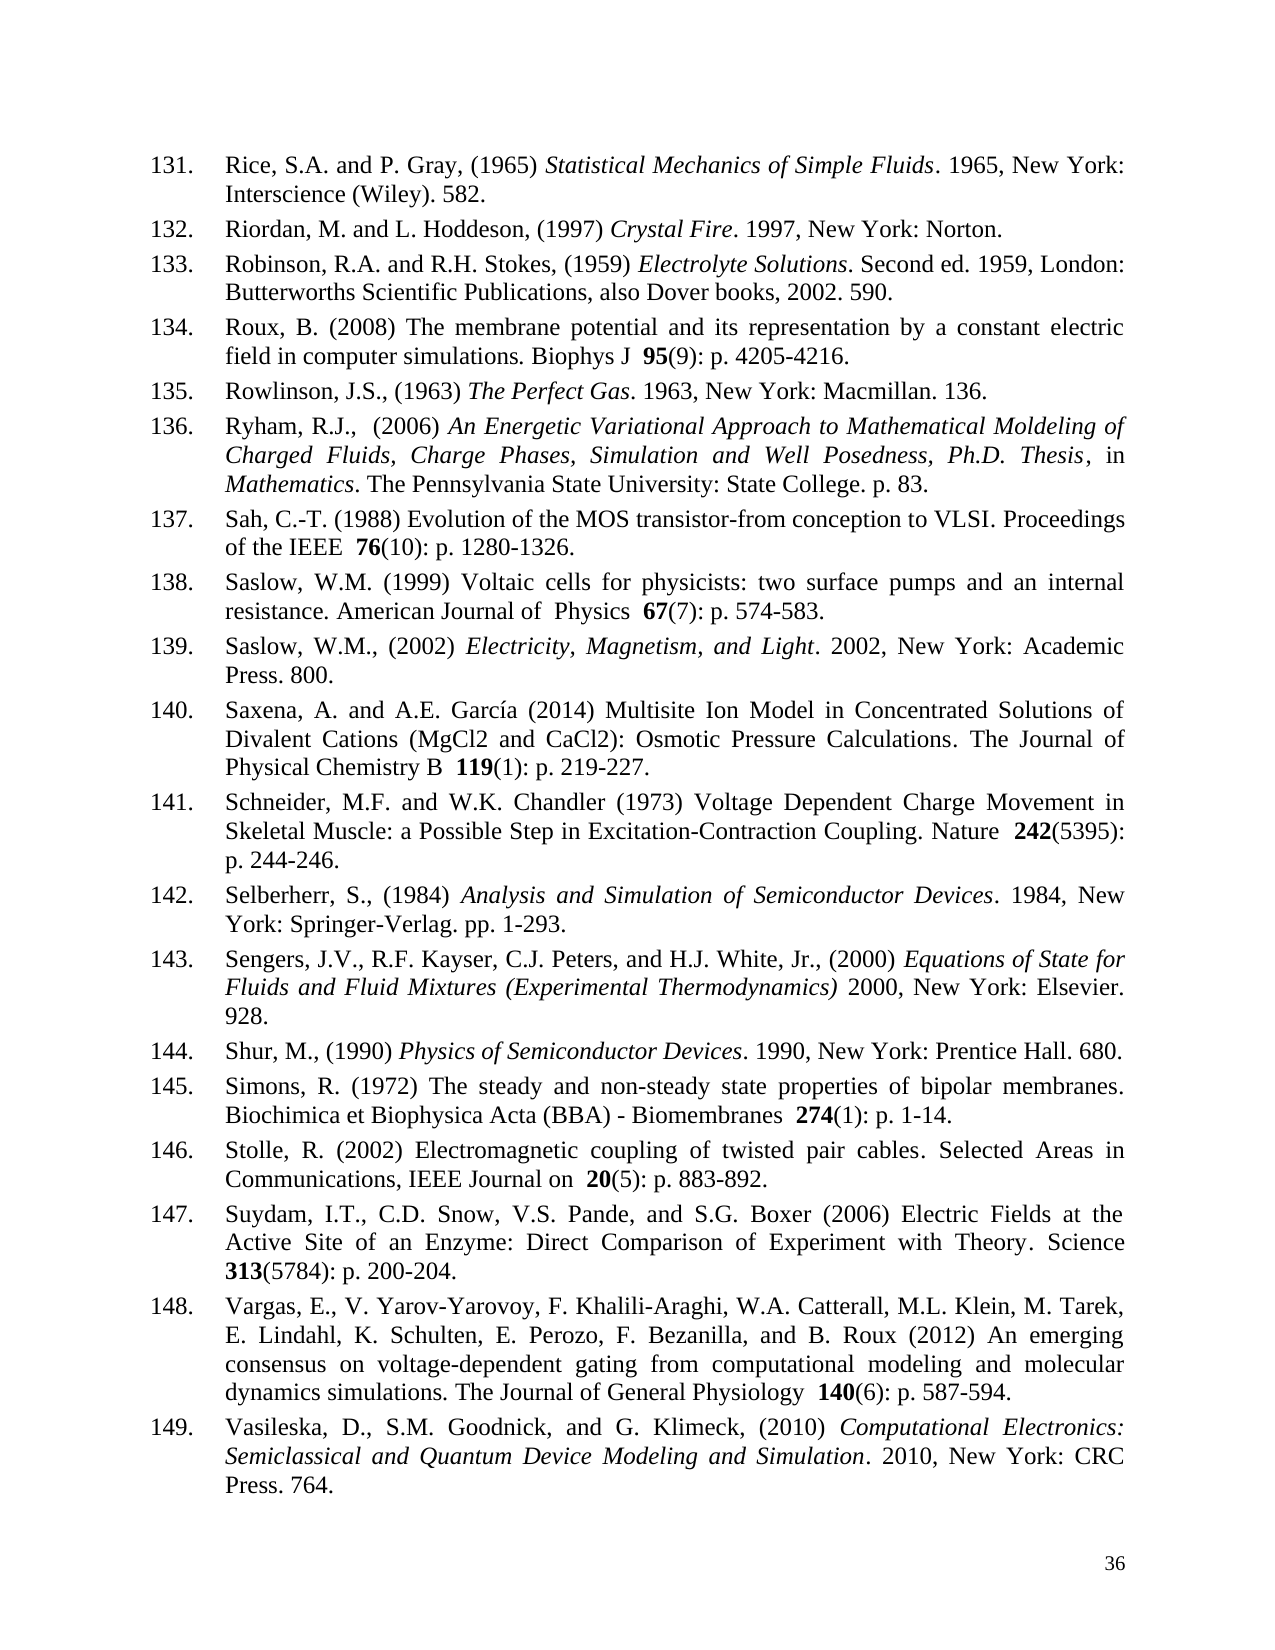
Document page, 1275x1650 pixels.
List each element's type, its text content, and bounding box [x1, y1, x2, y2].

text 144. Shur, M., (1990) Physics of Semiconductor Devices. 1990, New York: Prentice Hall. 680. [150, 1036, 1125, 1065]
text 133. Robinson, R.A. and R.H. Stokes, (1959) Electrolyte Solutions. Second ed. 1959, London: Butterworths Scientific Publications, also Dover books, 2002. 590. [150, 249, 1125, 306]
text 143. Sengers, J.V., R.F. Kayser, C.J. Peters, and H.J. White, Jr., (2000) Equations of State for Fluids and Fluid Mixtures (Experimental Thermodynamics) 2000, New York: Elsevier. 928. [150, 944, 1125, 1030]
text 138. Saslow, W.M. (1999) Voltaic cells for physicists: two surface pumps and an internal resistance. American Journal of Physics 67(7): p. 574-583. [150, 567, 1125, 625]
text 149. Vasileska, D., S.M. Goodnick, and G. Klimeck, (2010) Computational Electronics: Semiclassical and Quantum Device Modeling and Simulation. 2010, New York: CRC Press. 764. [150, 1412, 1125, 1499]
text 142. Selberherr, S., (1984) Analysis and Simulation of Semiconductor Devices. 1984, New York: Springer-Verlag. pp. 1-293. [150, 880, 1125, 937]
text 147. Suydam, I.T., C.D. Snow, V.S. Pande, and S.G. Boxer (2006) Electric Fields at the Active Site of an Enzyme: Direct Comparison of Experiment with Theory. Science 313(5784): p. 200-204. [150, 1199, 1125, 1285]
text 136. Ryham, R.J., (2006) An Energetic Variational Approach to Mathematical Moldeling of Charged Fluids, Charge Phases, Simulation and Well Posedness, Ph.D. Thesis, in Mathematics. The Pennsylvania State University: State College. p. 83. [150, 411, 1125, 497]
text 139. Saslow, W.M., (2002) Electricity, Magnetism, and Light. 2002, New York: Academic Press. 800. [150, 631, 1125, 689]
text 146. Stolle, R. (2002) Electromagnetic coupling of twisted pair cables. Selected Areas in Communications, IEEE Journal on 20(5): p. 883-892. [150, 1135, 1125, 1192]
text 145. Simons, R. (1972) The steady and non-steady state properties of bipolar membranes. Biochimica et Biophysica Acta (BBA) - Biomembranes 274(1): p. 1-14. [150, 1071, 1125, 1129]
text 132. Riordan, M. and L. Hoddeson, (1997) Crystal Fire. 1997, New York: Norton. [150, 214, 1125, 242]
text 140. Saxena, A. and A.E. García (2014) Multisite Ion Model in Concentrated Solutions of Divalent Cations (MgCl2 and CaCl2): Osmotic Pressure Calculations. The Journal of Physical Chemistry B 119(1): p. 219-227. [150, 695, 1125, 781]
text 148. Vargas, E., V. Yarov-Yarovoy, F. Khalili-Araghi, W.A. Catterall, M.L. Klein, M. Tarek, E. Lindahl, K. Schulten, E. Perozo, F. Bezanilla, and B. Roux (2012) An emerging consensus on voltage-dependent gating from computational modeling and molecular dynamics simulations. The Journal of General Physiology 140(6): p. 587-594. [150, 1291, 1125, 1406]
text 135. Rowlinson, J.S., (1963) The Perfect Gas. 1963, New York: Macmillan. 136. [150, 376, 1125, 405]
text 137. Sah, C.-T. (1988) Evolution of the MOS transistor-from conception to VLSI. Proceedings of the IEEE 76(10): p. 1280-1326. [150, 504, 1125, 561]
text 131. Rice, S.A. and P. Gray, (1965) Statistical Mechanics of Simple Fluids. 1965, New York: Interscience (Wiley). 582. [150, 150, 1125, 207]
text 134. Roux, B. (2008) The membrane potential and its representation by a constant electric field in computer simulations. Biophys J 95(9): p. 4205-4216. [150, 312, 1125, 370]
text 141. Schneider, M.F. and W.K. Chandler (1973) Voltage Dependent Charge Movement in Skeletal Muscle: a Possible Step in Excitation-Contraction Coupling. Nature 242(5395): p. 244-246. [150, 787, 1125, 874]
